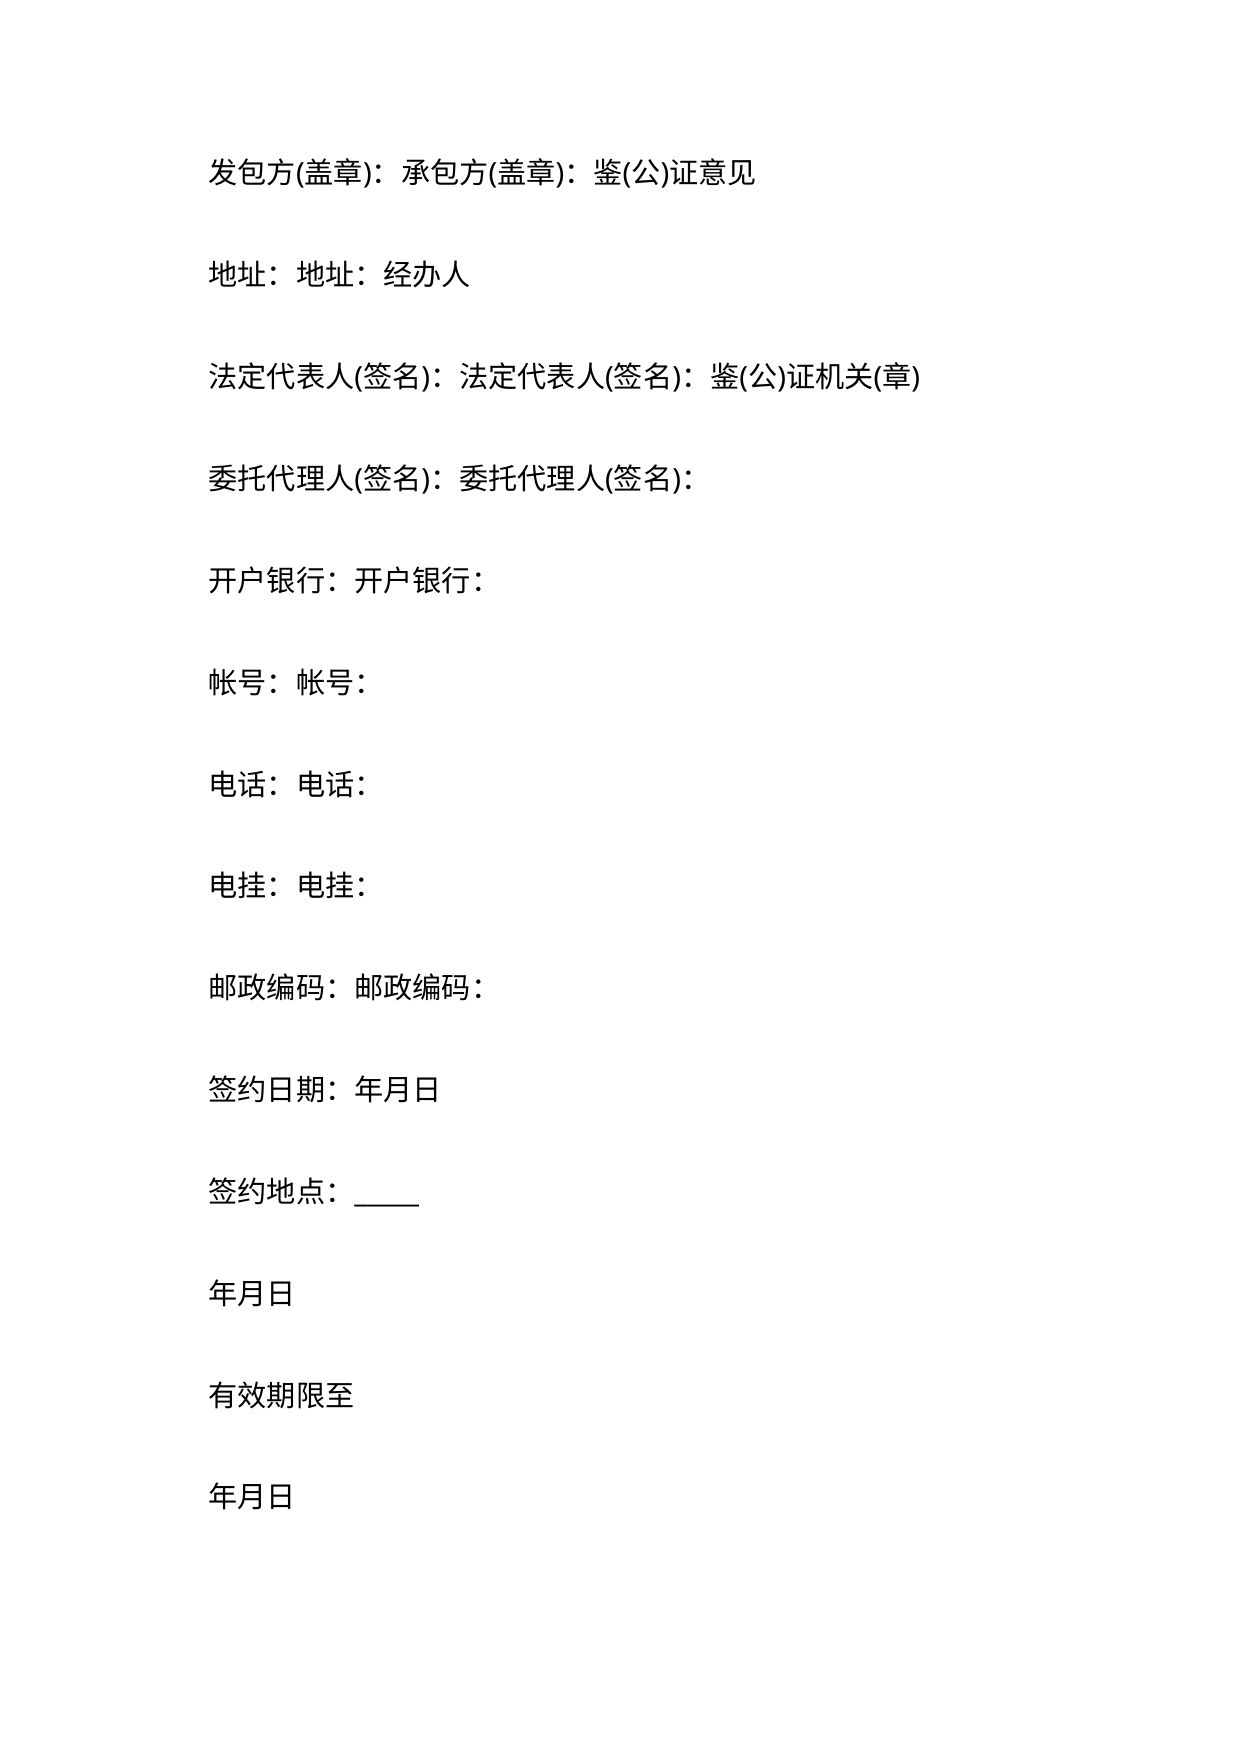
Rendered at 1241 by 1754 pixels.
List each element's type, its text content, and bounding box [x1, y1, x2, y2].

text 地址：地址：经办人 [150, 252, 1090, 294]
text 年月日 [150, 1270, 1090, 1313]
text 委托代理人(签名)：委托代理人(签名)： [150, 456, 1090, 498]
text 法定代表人(签名)：法定代表人(签名)：鉴(公)证机关(章) [150, 354, 1090, 396]
text 签约日期：年月日 [150, 1067, 1090, 1109]
text 年月日 [150, 1474, 1090, 1516]
text 帐号：帐号： [150, 659, 1090, 702]
text 邮政编码：邮政编码： [150, 965, 1090, 1007]
text 有效期限至 [150, 1372, 1090, 1414]
text 发包方(盖章)：承包方(盖章)：鉴(公)证意见 [150, 150, 1090, 192]
text 电话：电话： [150, 761, 1090, 803]
text 签约地点：_____ [150, 1168, 1090, 1211]
text 开户银行：开户银行： [150, 558, 1090, 600]
text 电挂：电挂： [150, 863, 1090, 905]
